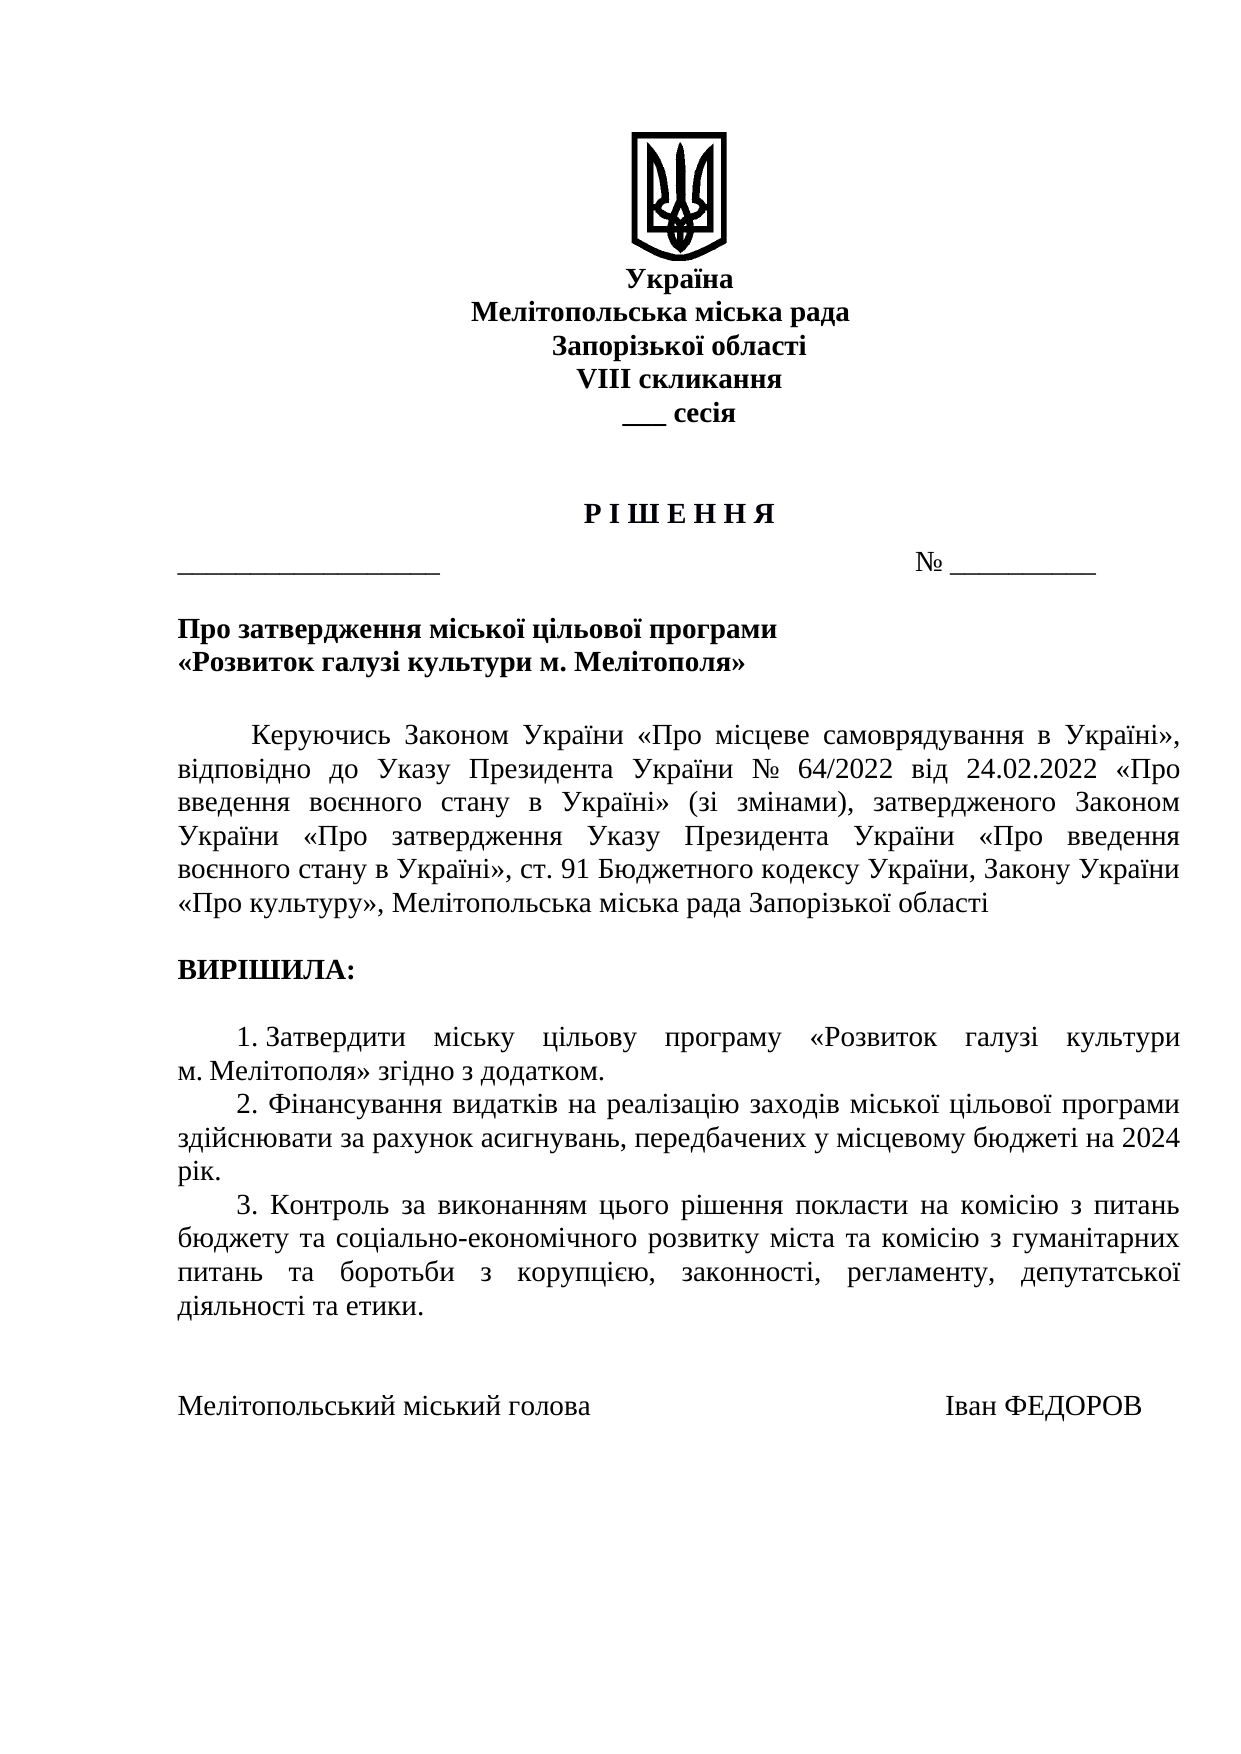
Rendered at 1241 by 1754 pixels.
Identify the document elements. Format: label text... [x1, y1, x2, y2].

text Україна [177, 261, 1181, 294]
text ВИРІШИЛА: [177, 952, 1181, 986]
text Про затвердження міської цільової програми [177, 611, 1181, 644]
text 3. Контроль за виконанням цього рішення покласти на комісію з питань бюджету та соціально-економічного розвитку міста та комісію з гуманітарних питань та боротьби з корупцією, законності, регламенту, депутатської діяльності та етики. [177, 1187, 1181, 1321]
text 1. Затвердити міську цільову програму «Розвиток галузі культури м. Мелітополя» згідно з додатком. [177, 1019, 1181, 1086]
text Керуючись Законом України «Про місцеве самоврядування в Україні», відповідно до Указу Президента України № 64/2022 від 24.02.2022 «Про введення воєнного стану в Україні» (зі змінами), затвердженого Законом України «Про затвердження Указу Президента України «Про введення воєнного стану в Україні», ст. 91 Бюджетного кодексу України, Закону України «Про культуру», Мелітопольська міська рада Запорізької області [177, 717, 1181, 919]
text Запорізької області [177, 328, 1181, 362]
text ___ сесія [177, 395, 1181, 429]
text __________________ № __________ [177, 544, 1181, 577]
text VІІІ скликання [177, 362, 1181, 395]
picture [631, 132, 727, 261]
text 2. Фінансування видатків на реалізацію заходів міської цільової програми здійснювати за рахунок асигнувань, передбачених у місцевому бюджеті на 2024 рік. [177, 1086, 1181, 1187]
text Мелітопольський міський голова Іван ФЕДОРОВ [177, 1388, 1181, 1422]
text Р І Ш Е Н Н Я [177, 496, 1181, 529]
text «Розвиток галузі культури м. Мелітополя» [177, 644, 1181, 678]
text Мелітопольська міська рада [140, 294, 1181, 328]
